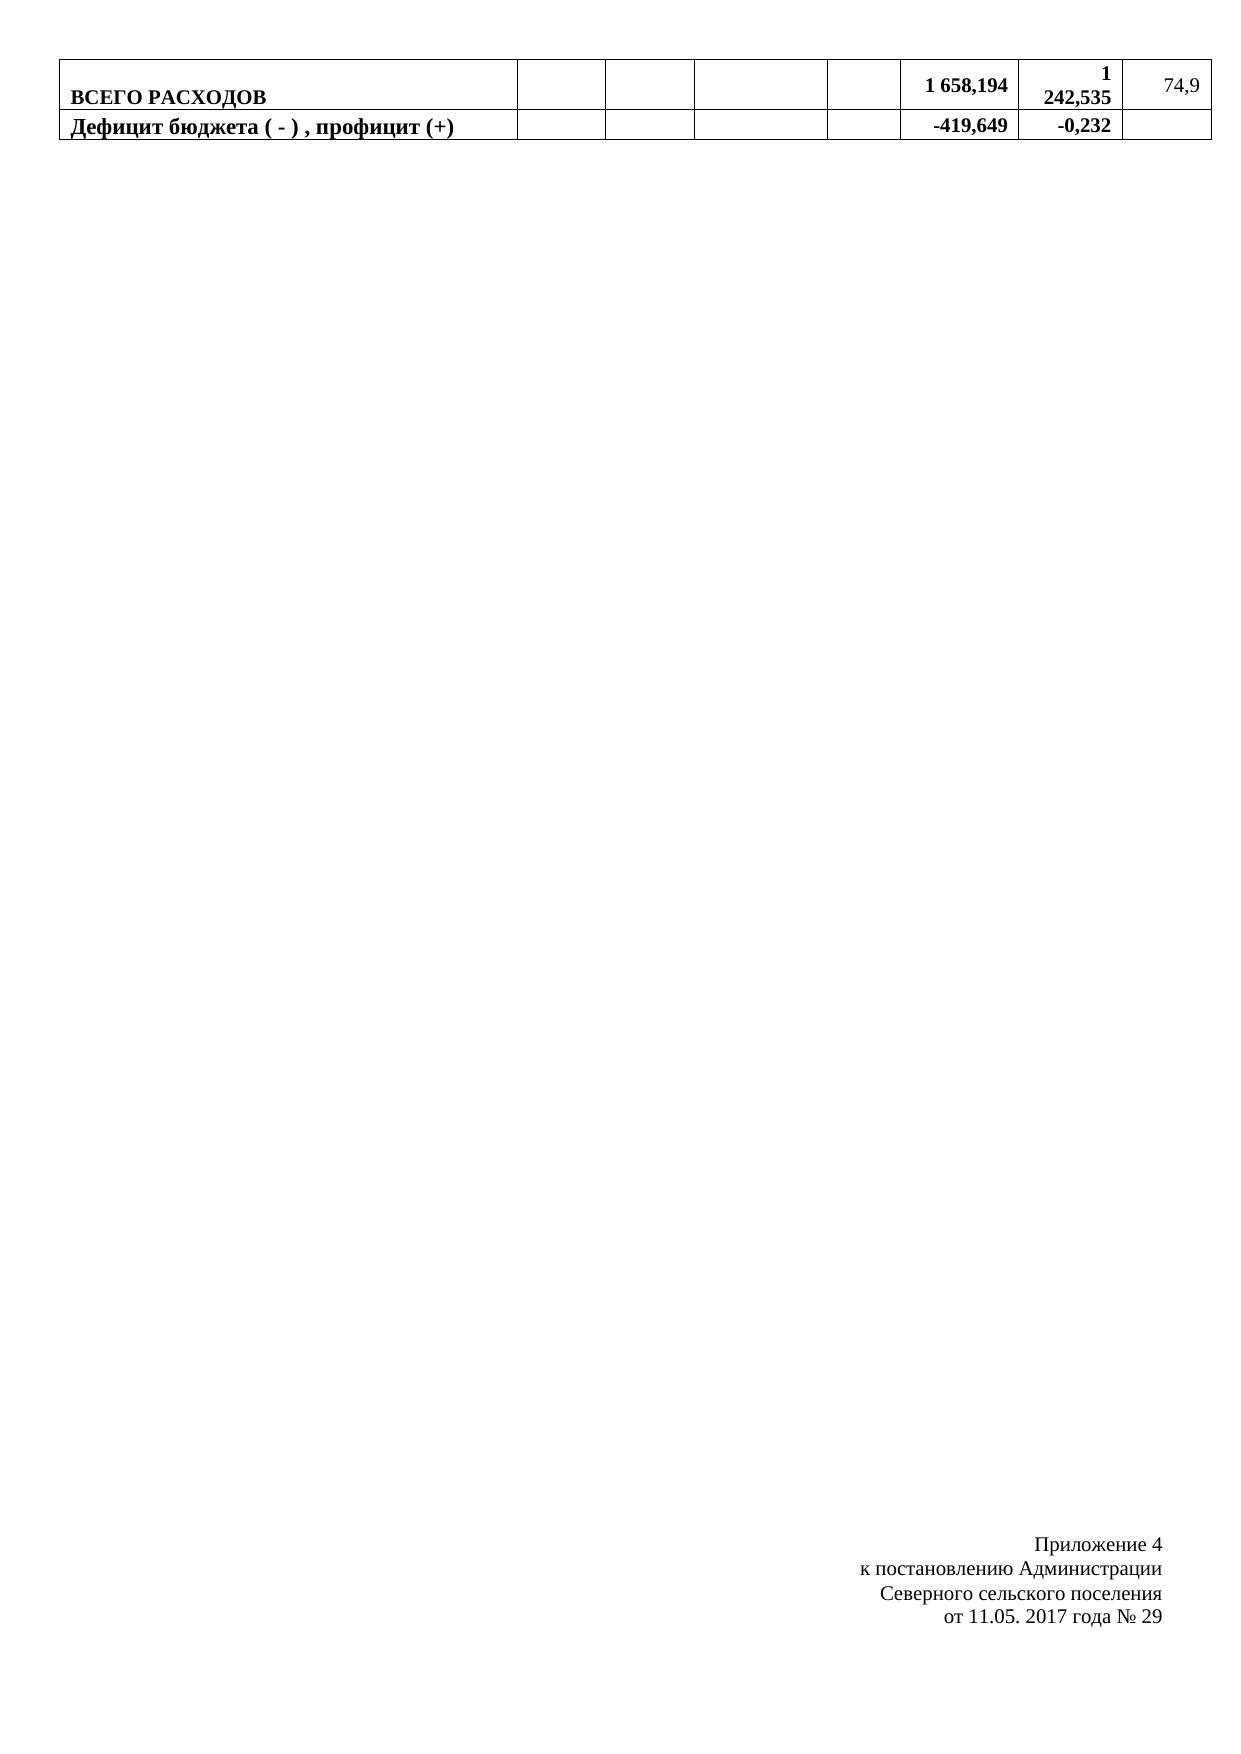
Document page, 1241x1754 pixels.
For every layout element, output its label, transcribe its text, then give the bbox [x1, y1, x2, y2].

table_cell [518, 60, 605, 109]
table_cell -0,232 [1019, 110, 1122, 139]
table_cell [518, 110, 605, 139]
table_cell 1 242,535 [1019, 60, 1122, 109]
table_cell ВСЕГО РАСХОДОВ [60, 60, 517, 109]
text Северного сельского поселения [89, 1580, 1162, 1604]
table_cell [828, 110, 900, 139]
table_cell [606, 60, 694, 109]
table_cell [1123, 110, 1211, 139]
table_cell 74,9 [1123, 60, 1211, 109]
table_cell [695, 60, 827, 109]
table_cell [606, 110, 694, 139]
table_cell 1 658,194 [901, 60, 1018, 109]
table_cell -419,649 [901, 110, 1018, 139]
table_cell [695, 110, 827, 139]
text к постановлению Администрации [89, 1556, 1162, 1580]
text от 11.05. 2017 года № 29 [89, 1604, 1162, 1628]
text Приложение 4 [89, 1532, 1162, 1556]
table_cell Дефицит бюджета ( - ) , профицит (+) [60, 110, 517, 139]
table_cell [828, 60, 900, 109]
